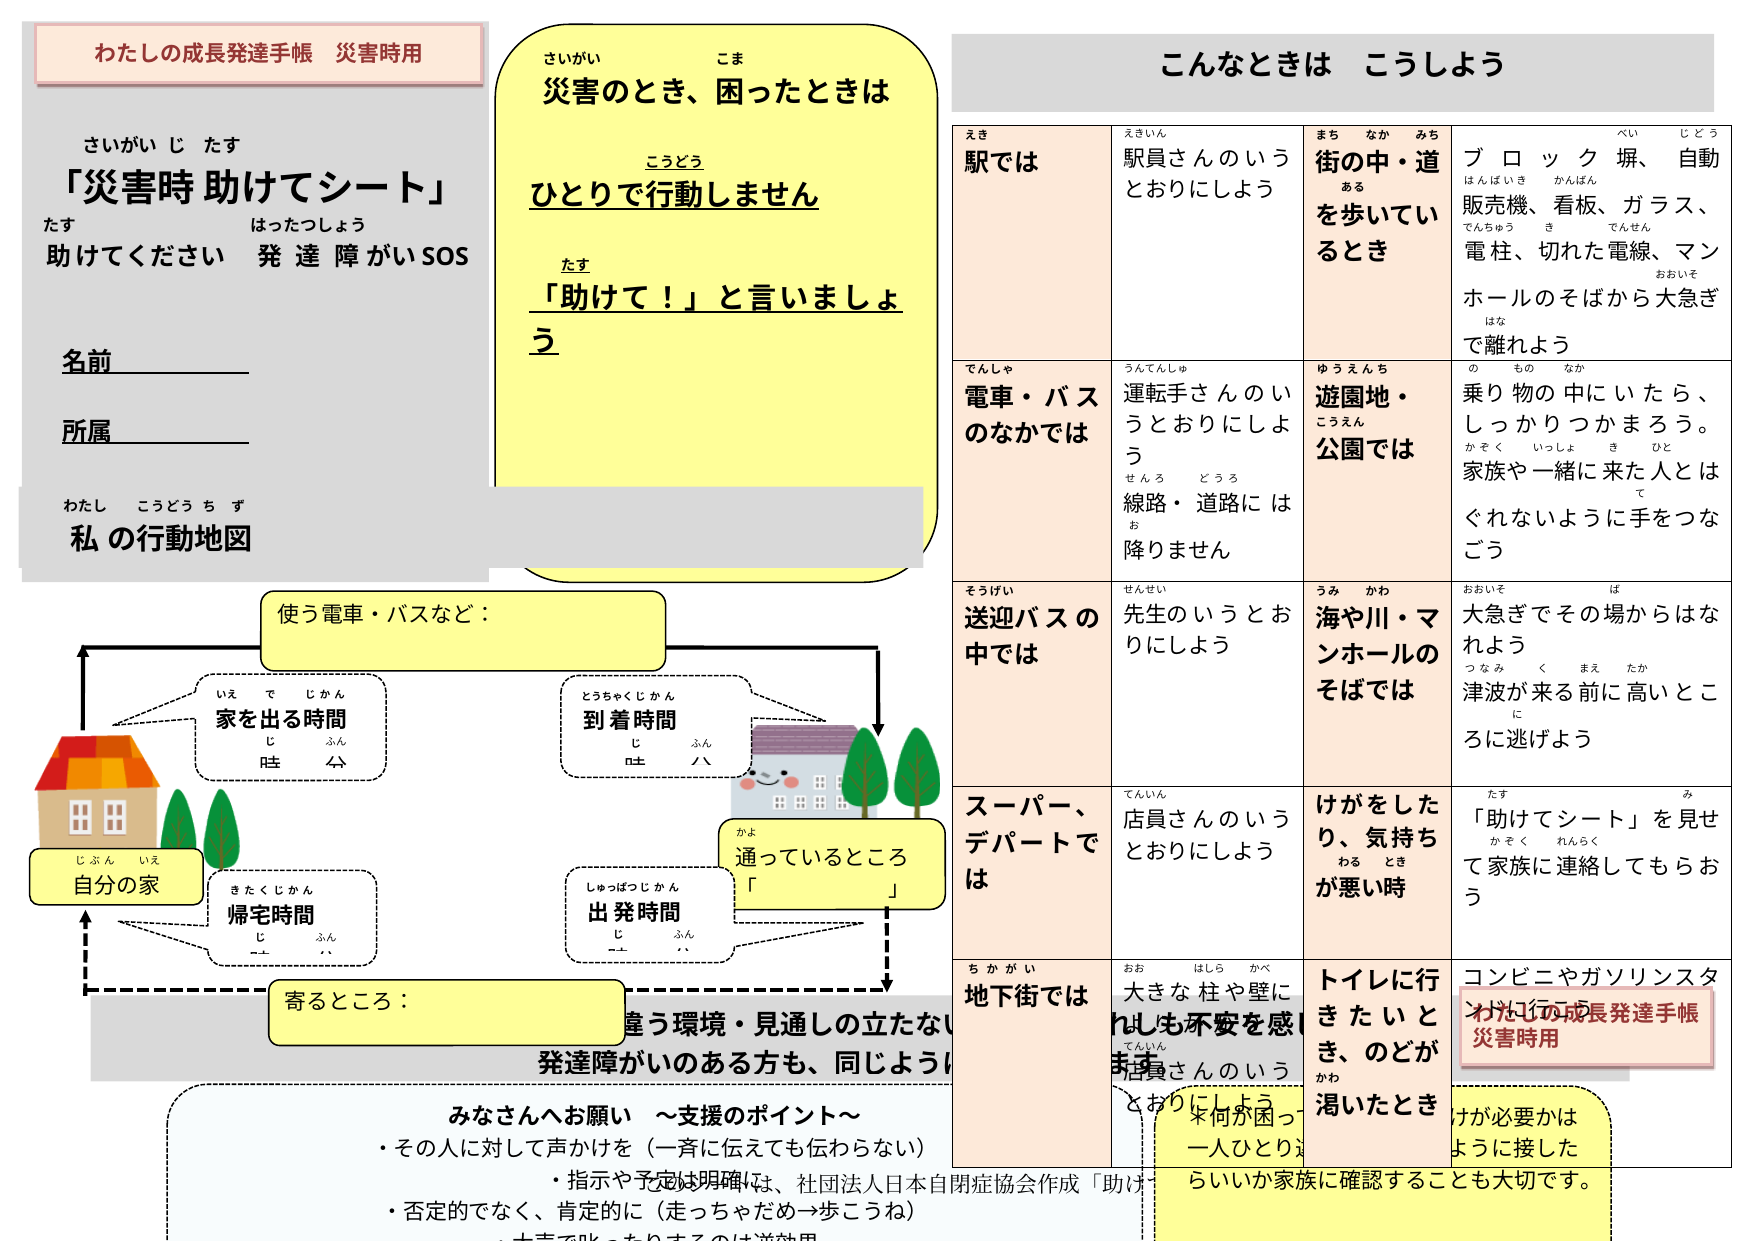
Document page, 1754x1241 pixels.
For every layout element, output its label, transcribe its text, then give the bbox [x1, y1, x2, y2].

picture [730, 725, 940, 820]
table_cell さんのいうとおりにしよう [1112, 787, 1303, 959]
table_cell バスの中では [953, 582, 1111, 786]
table_header ブロック、、、ガラス、、れた、マンホールのそばからぎでれよう [1452, 126, 1731, 359]
table_cell さんのいうとおりにしよう ・にはりません [1112, 361, 1303, 581]
table_cell きなやによりかかり、さんのいうとおりにしよう [1112, 960, 1303, 1167]
table_cell ・では [1304, 361, 1451, 581]
table_cell では [953, 960, 1111, 1167]
table_header の・をいているとき [1304, 126, 1451, 359]
table_cell や・マンホールのそばでは [1304, 582, 1451, 786]
table_cell 「けてシート」をせてにしてもらおう [1452, 787, 1731, 959]
picture [34, 735, 240, 886]
table_cell コンビニやガソリンスタンドに行こう [1452, 960, 1731, 1167]
table_cell りのにいたら、しっかりつかまろう。やにたとはぐれないようにをつなごう [1452, 361, 1731, 581]
table_cell スーパー、デパートでは [953, 787, 1111, 959]
table_cell ぎでそのからはなれよう がるにいところにげよう [1452, 582, 1731, 786]
table_header では [953, 126, 1111, 359]
table_cell ・バスのなかでは [953, 361, 1111, 581]
table_header さんのいうとおりにしよう [1112, 126, 1303, 359]
table_cell けがをしたり、気持ちがい [1304, 787, 1451, 959]
table_cell トイレに行きたいとき、のどがいたとき [1304, 960, 1451, 1167]
table_cell のいうとおりにしよう [1112, 582, 1303, 786]
